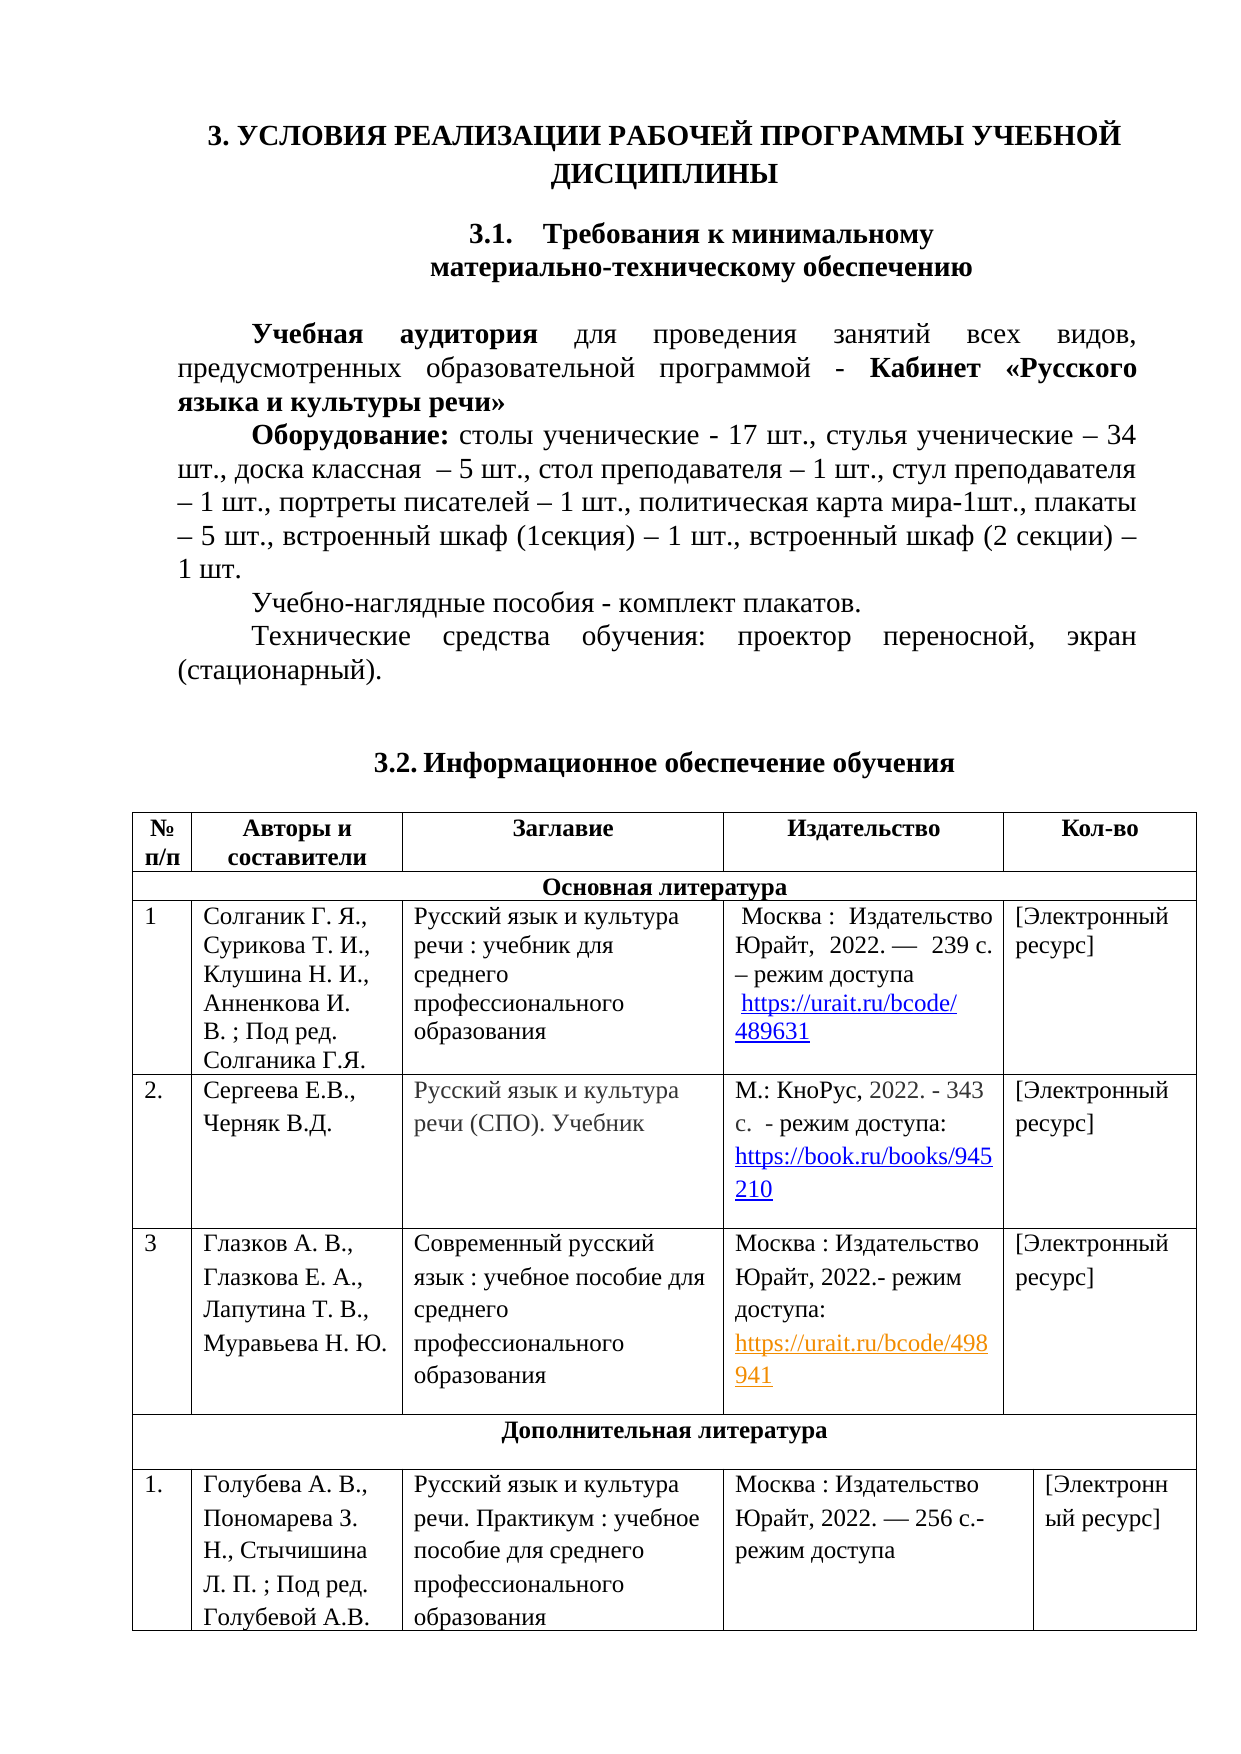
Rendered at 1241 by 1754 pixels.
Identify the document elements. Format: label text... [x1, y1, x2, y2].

table_cell Русский язык и культура речи (СПО). Учебник [403, 1075, 723, 1227]
table_cell [Электронный ресурс] [1004, 901, 1196, 1074]
text Оборудование: столы ученические - 17 шт., стулья ученические – 34 шт., доска классная – 5 шт., стол преподавателя – 1 шт., стул преподавателя – 1 шт., портреты писателей – 1 шт., политическая карта мира-1шт., плакаты – 5 шт., встроенный шкаф (1секция) – 1 шт., встроенный шкаф (2 секции) – 1 шт. [177, 417, 1137, 585]
table_cell М.: КноРус, 2022. - 343 с. - режим доступа: https://book.ru/books/945210 [724, 1075, 1003, 1227]
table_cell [724, 1470, 1033, 1630]
table_cell Основная литература [133, 872, 1196, 900]
table_header Кол-во [1004, 813, 1196, 871]
table_cell 1. [133, 1470, 191, 1630]
table_cell 1 [133, 901, 191, 1074]
table_header Авторы и составители [192, 813, 402, 871]
text Учебная аудитория для проведения занятий всех видов, предусмотренных образовательной программой - Кабинет «Русского языка и культуры речи» [177, 317, 1137, 417]
table_cell Солганик Г. Я., Сурикова Т. И., Клушина Н. И., Анненкова И. В. ; Под ред. Солганика Г.Я. [338, 901, 402, 1074]
text Учебно-наглядные пособия - комплект плакатов. [177, 585, 1137, 618]
table_header Заглавие [403, 813, 723, 871]
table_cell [1034, 1470, 1196, 1630]
table_cell Глазков А. В., Глазкова Е. А., Лапутина Т. В., Муравьева Н. Ю. [192, 1229, 402, 1414]
text 3. УСЛОВИЯ РЕАЛИЗАЦИИ РАБОЧЕЙ ПРОГРАММЫ УЧЕБНОЙ ДИСЦИПЛИНЫ [177, 118, 1152, 190]
table_cell Русский язык и культура речи : учебник для среднего профессионального образования [403, 901, 723, 1074]
table_cell Современный русский язык : учебное пособие для среднего профессионального образования [403, 1229, 723, 1414]
text материально-техническому обеспечению [177, 249, 1152, 283]
table_cell Сергеева Е.В., Черняк В.Д. [192, 1075, 402, 1227]
text 3.2. Информационное обеспечение обучения [177, 745, 1152, 778]
table_cell [Электронный ресурс] [1004, 1229, 1196, 1414]
table_cell Москва : Издательство Юрайт, 2022.- режим доступа: https://urait.ru/bcode/498941 [724, 1229, 1003, 1414]
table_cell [403, 1470, 723, 1630]
table_cell 3 [133, 1229, 191, 1414]
text 3.1. Требования к минимальному [177, 216, 1152, 249]
text Технические средства обучения: проектор переносной, экран (стационарный). [177, 618, 1137, 686]
table_cell [Электронный ресурс] [1004, 1075, 1196, 1227]
table_cell 2. [133, 1075, 191, 1227]
table_cell Москва : Издательство Юрайт, 2022. — 239 с. – режим доступа https://urait.ru/bcode/489631 [724, 901, 1003, 1074]
table_header № п/п [133, 813, 191, 871]
table_cell Дополнительная литература [133, 1415, 1196, 1468]
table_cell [192, 1470, 402, 1630]
table_header Издательство [724, 813, 1003, 871]
